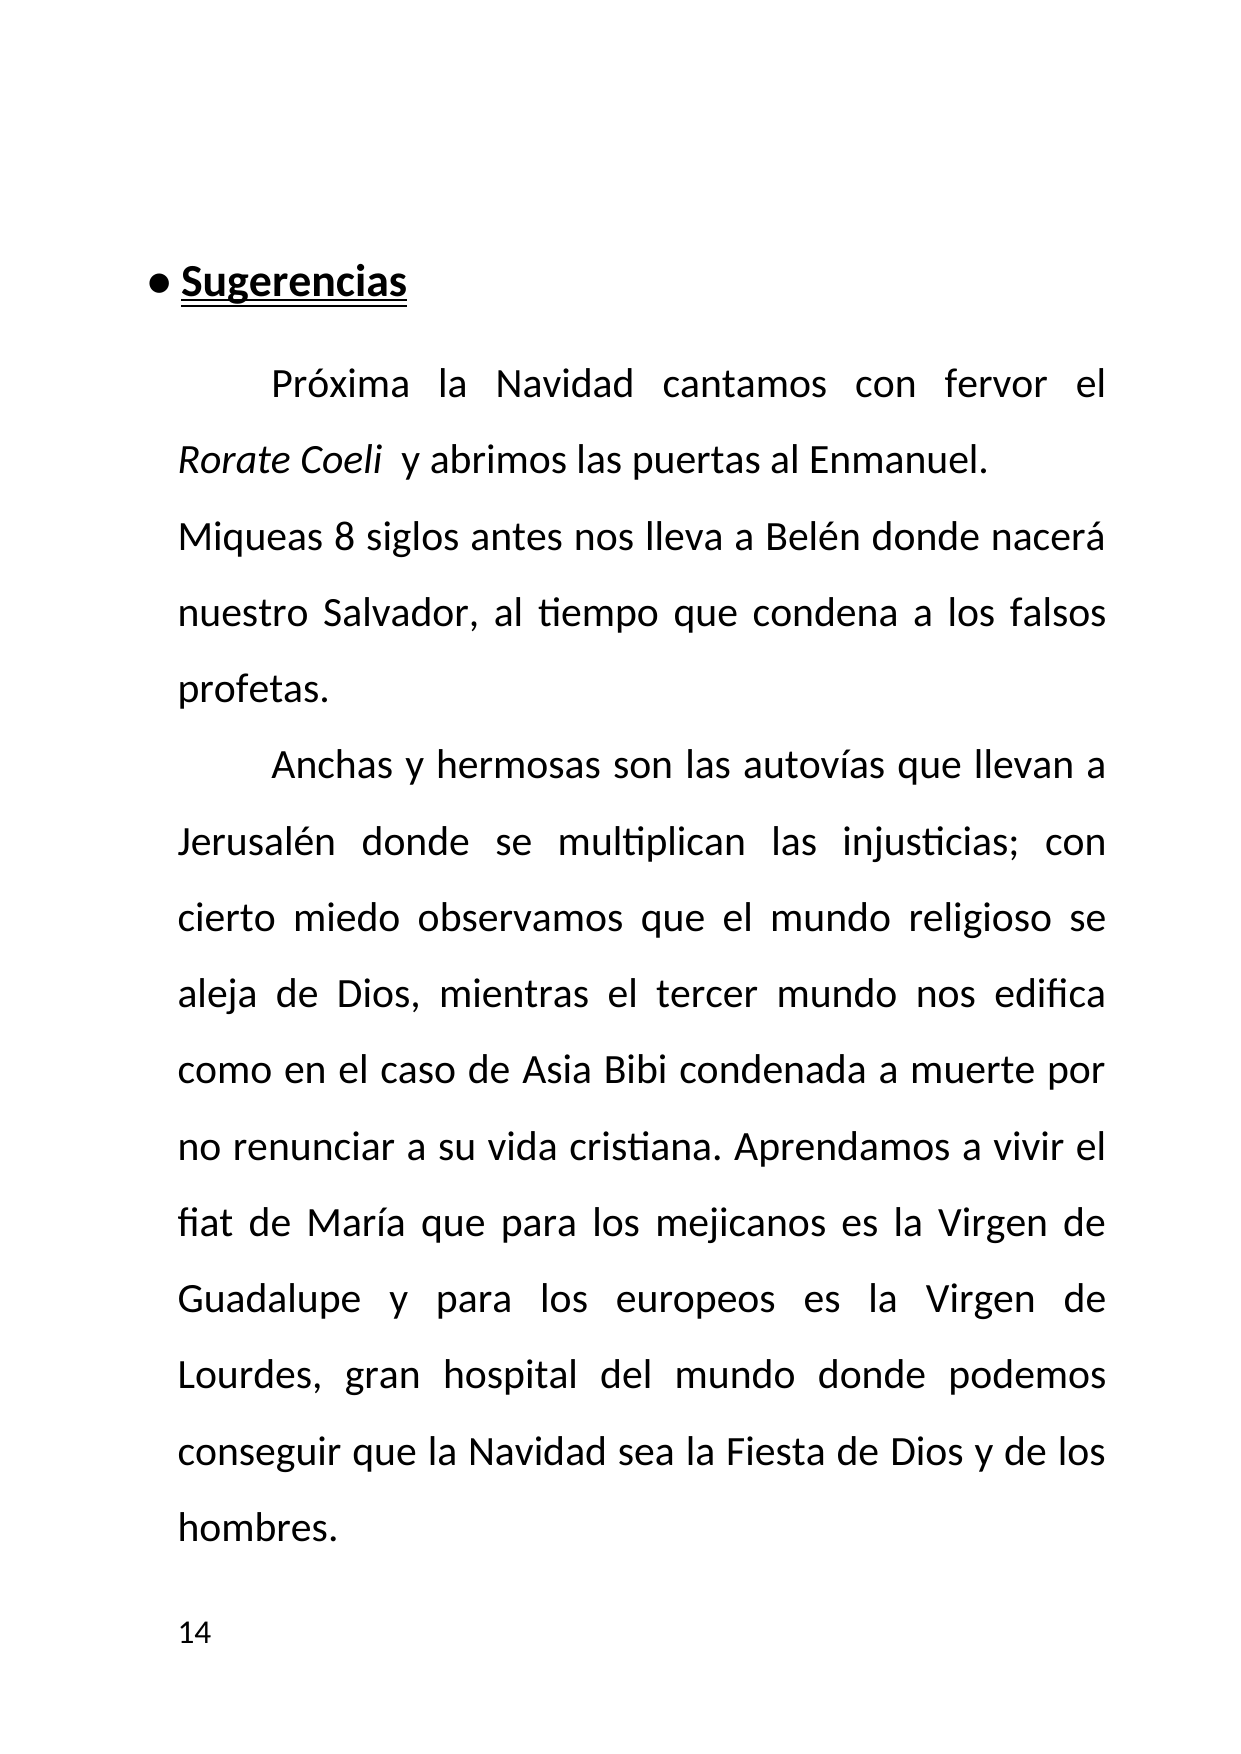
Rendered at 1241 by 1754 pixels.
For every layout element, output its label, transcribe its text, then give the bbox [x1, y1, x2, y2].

text Anchas y hermosas son las autovías que llevan a Jerusalén donde se multiplican las injusticias; con cierto miedo observamos que el mundo religioso se aleja de Dios, mientras el tercer mundo nos edifica como en el caso de Asia Bibi condenada a muerte por no renunciar a su vida cristiana. Aprendamos a vivir el fiat de María que para los mejicanos es la Virgen de Guadalupe y para los europeos es la Virgen de Lourdes, gran hospital del mundo donde podemos conseguir que la Navidad sea la Fiesta de Dios y de los hombres. [177, 738, 1107, 1552]
text • Sugerencias [148, 252, 1107, 308]
text Miqueas 8 siglos antes nos lleva a Belén donde nacerá nuestro Salvador, al tiempo que condena a los falsos profetas. [177, 509, 1107, 713]
text Próxima la Navidad cantamos con fervor el Rorate Coeli y abrimos las puertas al Enmanuel. [177, 357, 1107, 484]
